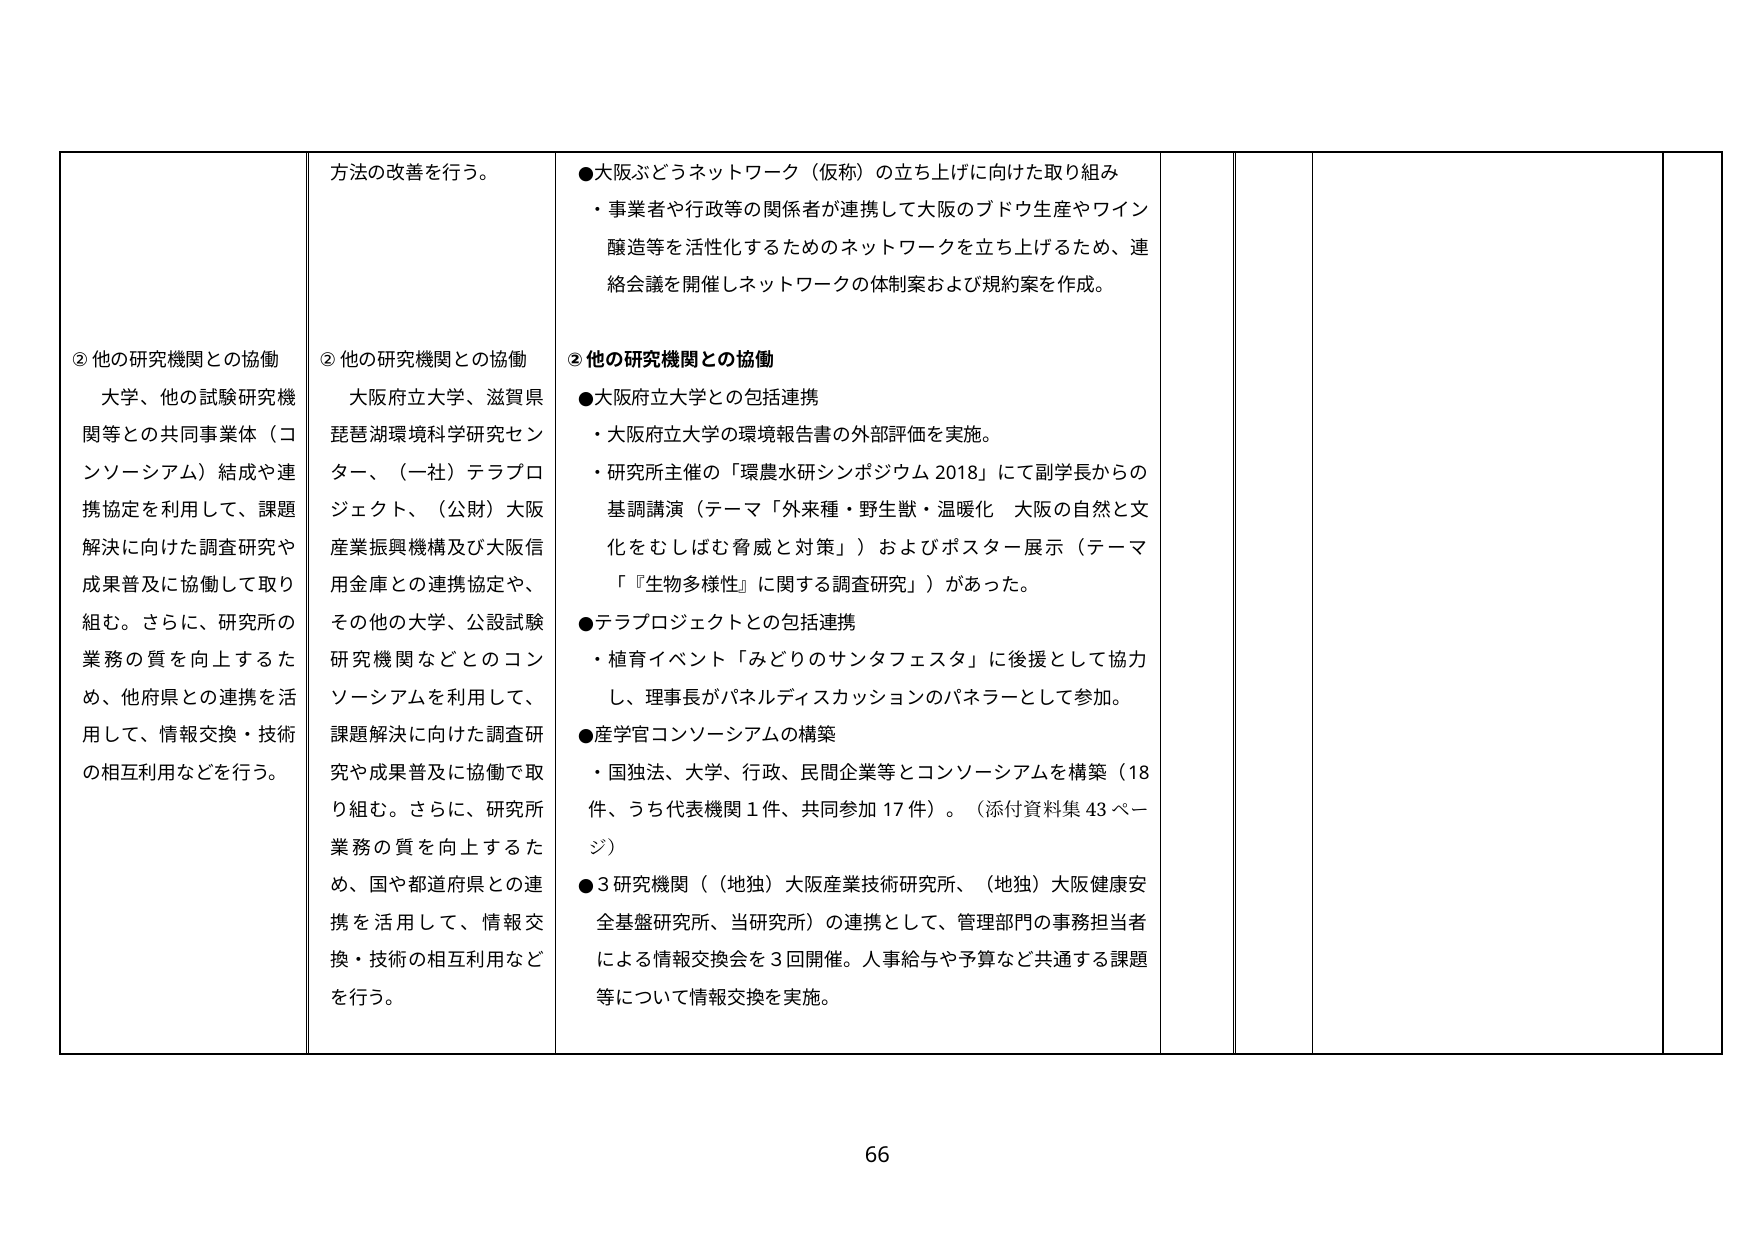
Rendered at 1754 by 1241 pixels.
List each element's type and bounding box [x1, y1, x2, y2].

table_cell [1664, 153, 1721, 1052]
table_cell [1161, 153, 1233, 1052]
table_cell [1236, 153, 1312, 1052]
table_cell [309, 153, 555, 1052]
table_cell [1313, 153, 1662, 1052]
table_cell [556, 153, 1160, 1052]
table_cell [61, 153, 306, 1052]
